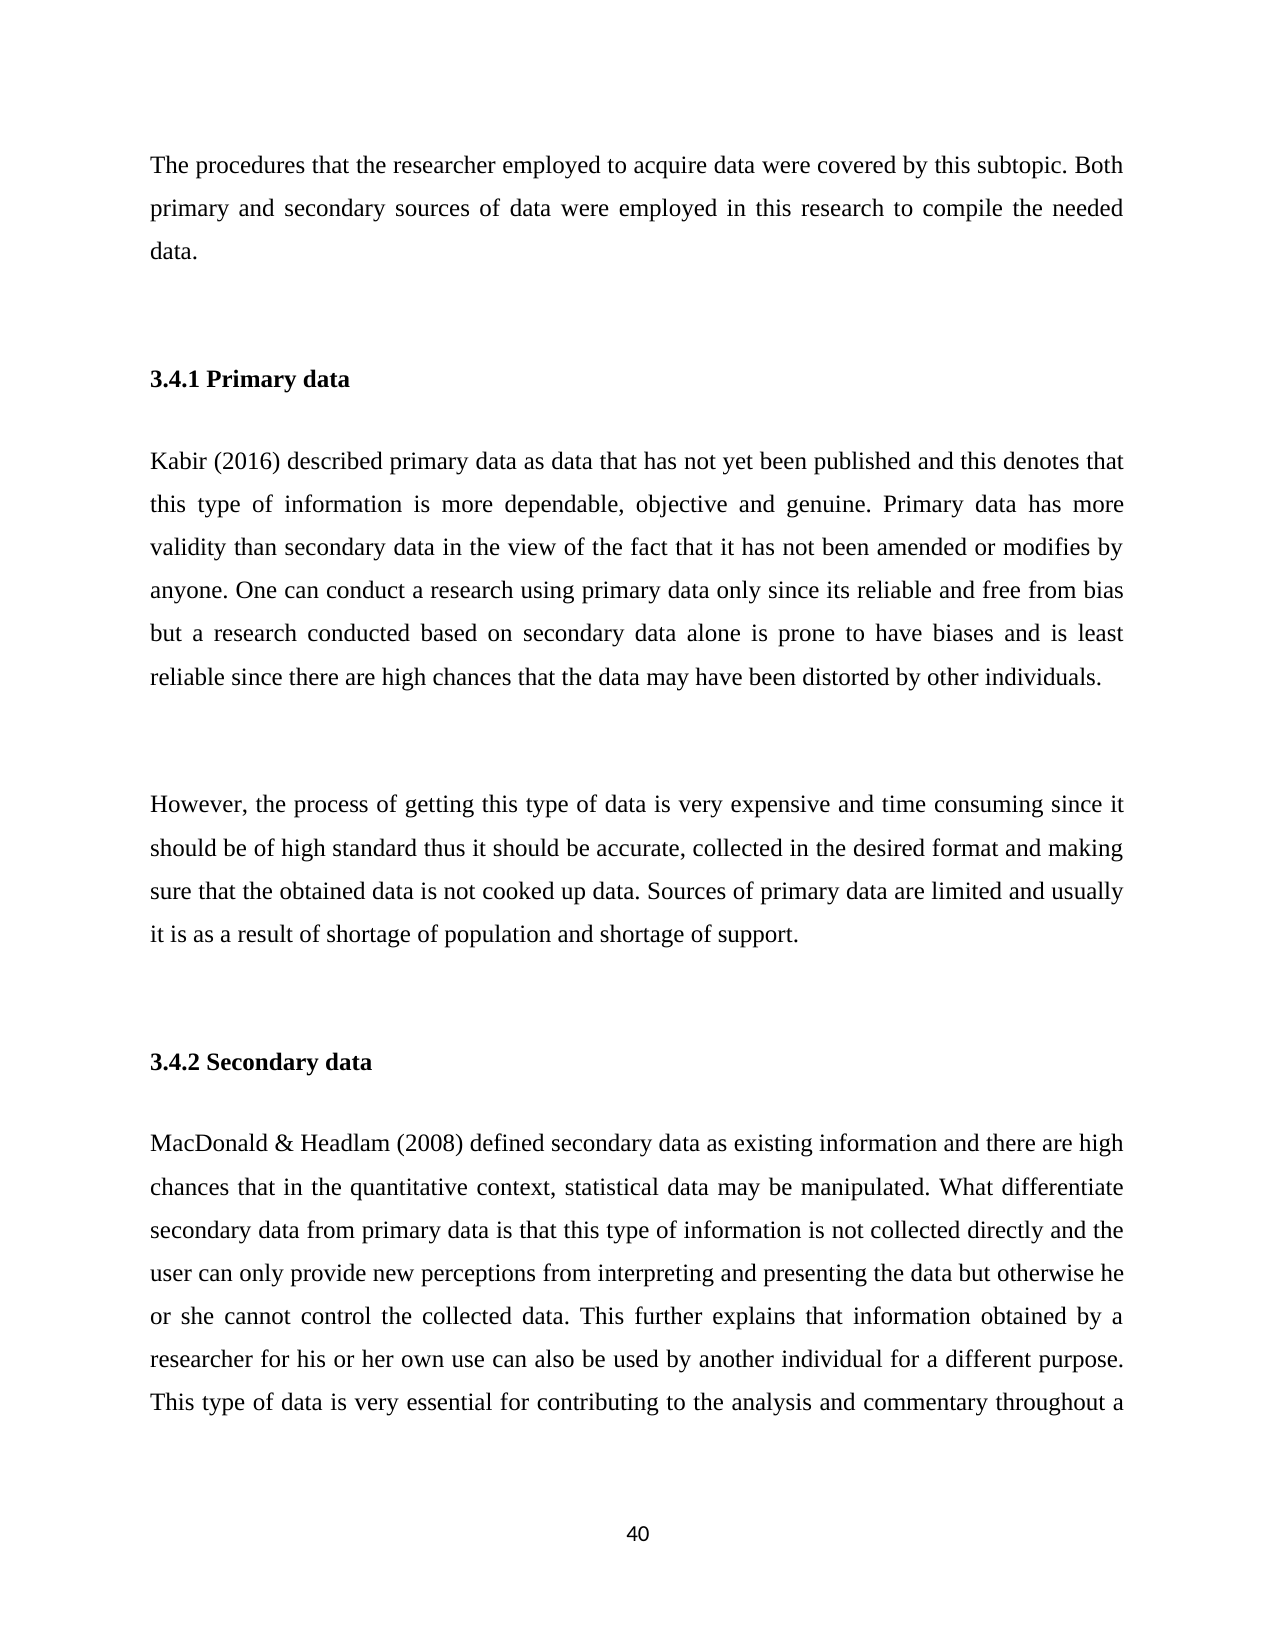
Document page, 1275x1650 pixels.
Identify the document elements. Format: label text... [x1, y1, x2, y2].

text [150, 1128, 1125, 1416]
text However, the process of getting this type of data is very expensive and time consuming since it should be of high standard thus it should be accurate, collected in the desired format and making sure that the obtained data is not cooked up data. Sources of primary data are limited and usually it is as a result of shortage of population and shortage of support. [150, 789, 1125, 948]
subtitle 3.4.2 Secondary data [150, 1047, 1125, 1076]
text The procedures that the researcher employed to acquire data were covered by this subtopic. Both primary and secondary sources of data were employed in this research to compile the needed data. [150, 150, 1125, 265]
subtitle 3.4.1 Primary data [150, 364, 1125, 393]
text Kabir (2016) described primary data as data that has not yet been published and this denotes that this type of information is more dependable, objective and genuine. Primary data has more validity than secondary data in the view of the fact that it has not been amended or modifies by anyone. One can conduct a research using primary data only since its reliable and free from bias but a research conducted based on secondary data alone is prone to have biases and is least reliable since there are high chances that the data may have been distorted by other individuals. [150, 446, 1125, 690]
